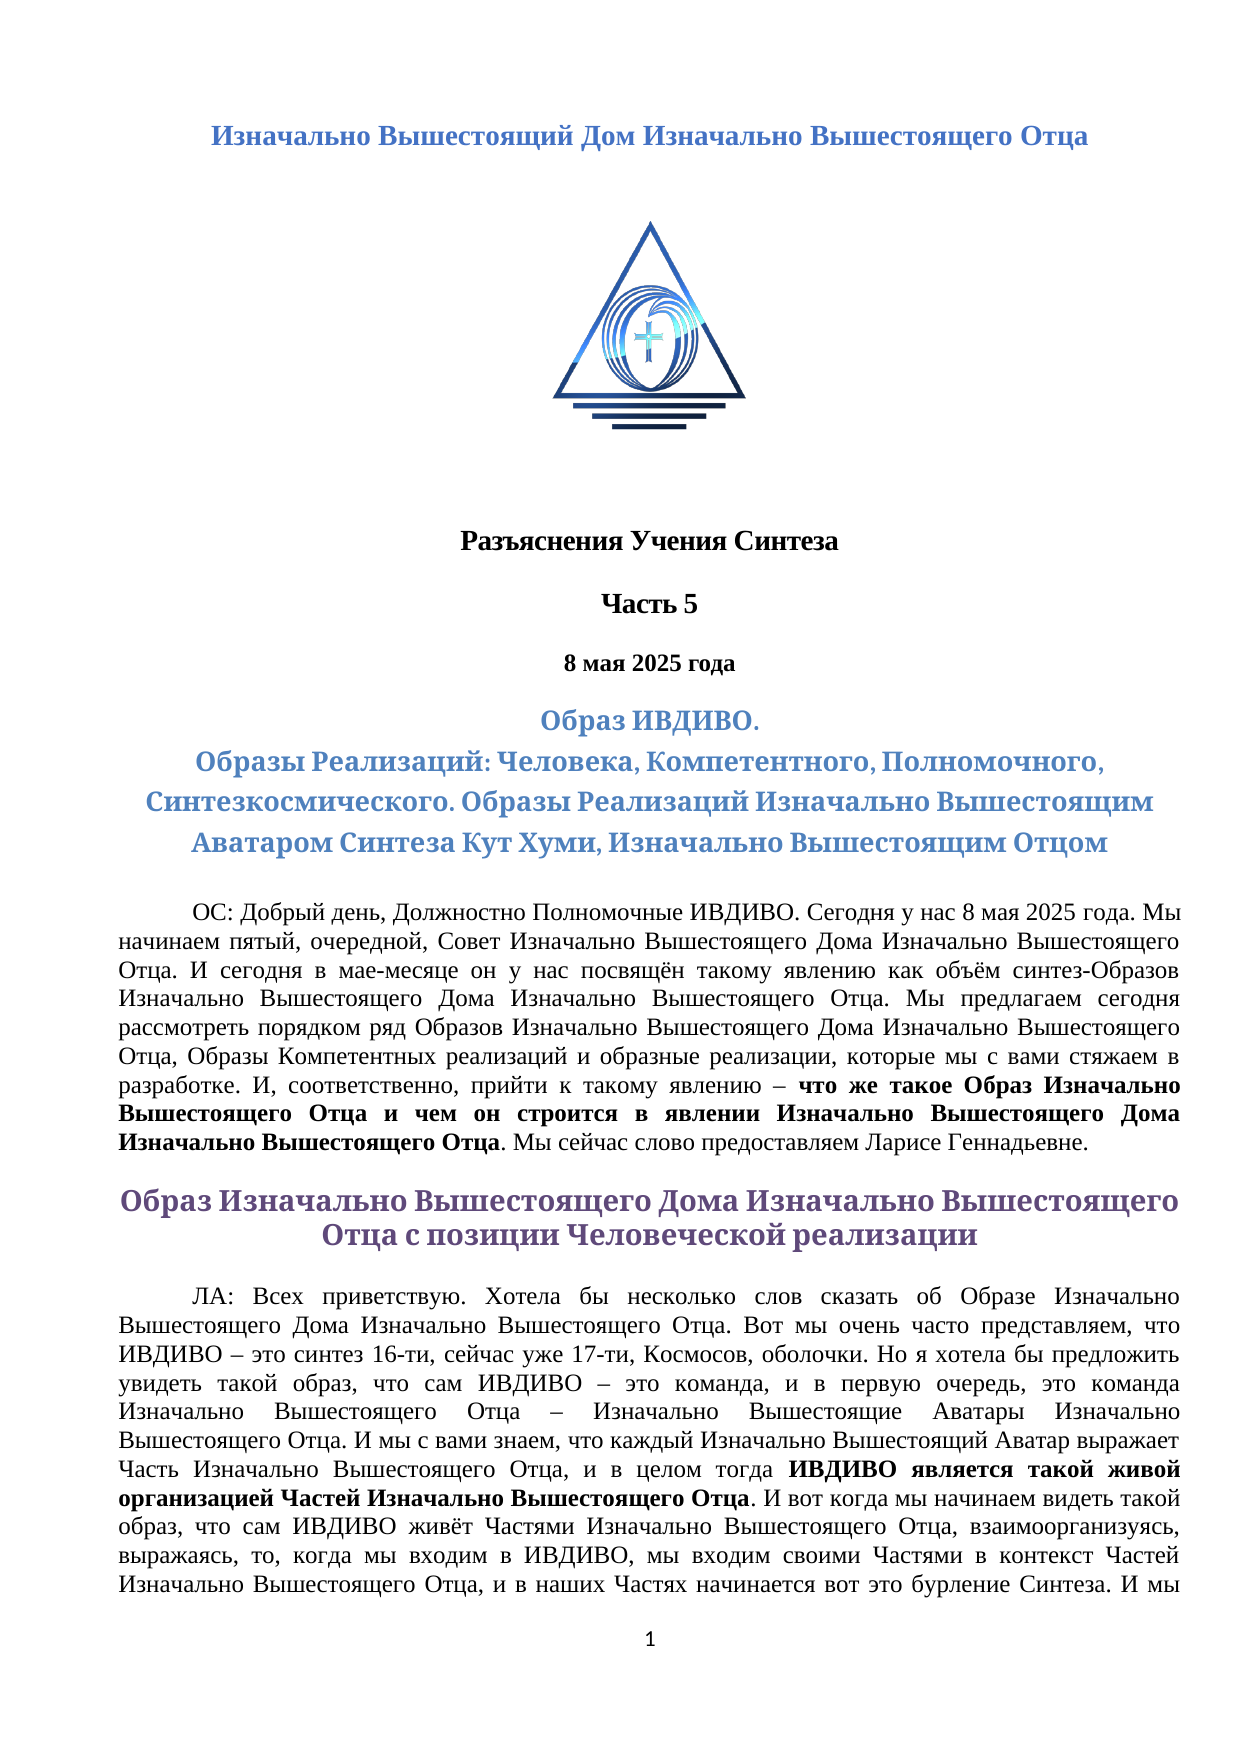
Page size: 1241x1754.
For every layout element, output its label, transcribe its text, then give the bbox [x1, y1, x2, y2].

subtitle Образ ИВДИВО. [118, 706, 1181, 738]
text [118, 1281, 1181, 1598]
text Изначально Вышестоящий Дом Изначально Вышестоящего Отца [118, 118, 1181, 152]
subtitle Образ Изначально Вышестоящего Дома Изначально Вышестоящего Отца с позиции Человеческой реализации [118, 1185, 1181, 1252]
text 8 мая 2025 года [118, 648, 1181, 677]
picture [550, 218, 750, 432]
text ОС: Добрый день, Должностно Полномочные ИВДИВО. Сегодня у нас 8 мая 2025 года. Мы начинаем пятый, очередной, Совет Изначально Вышестоящего Дома Изначально Вышестоящего Отца. И сегодня в мае-месяце он у нас посвящён такому явлению как объём синтез-Образов Изначально Вышестоящего Дома Изначально Вышестоящего Отца. Мы предлагаем сегодня рассмотреть порядком ряд Образов Изначально Вышестоящего Дома Изначально Вышестоящего Отца, Образы Компетентных реализаций и образные реализации, которые мы с вами стяжаем в разработке. И, соответственно, прийти к такому явлению – что же такое Образ Изначально Вышестоящего Отца и чем он строится в явлении Изначально Вышестоящего Дома Изначально Вышестоящего Отца. Мы сейчас слово предоставляем Ларисе Геннадьевне. [118, 897, 1181, 1156]
text Часть 5 [118, 586, 1181, 619]
text Разъяснения Учения Синтеза [118, 523, 1181, 557]
subtitle Образы Реализаций: Человека, Компетентного, Полномочного, Синтезкосмического. Образы Реализаций Изначально Вышестоящим Аватаром Синтеза Кут Хуми, Изначально Вышестоящим Отцом [118, 747, 1181, 859]
